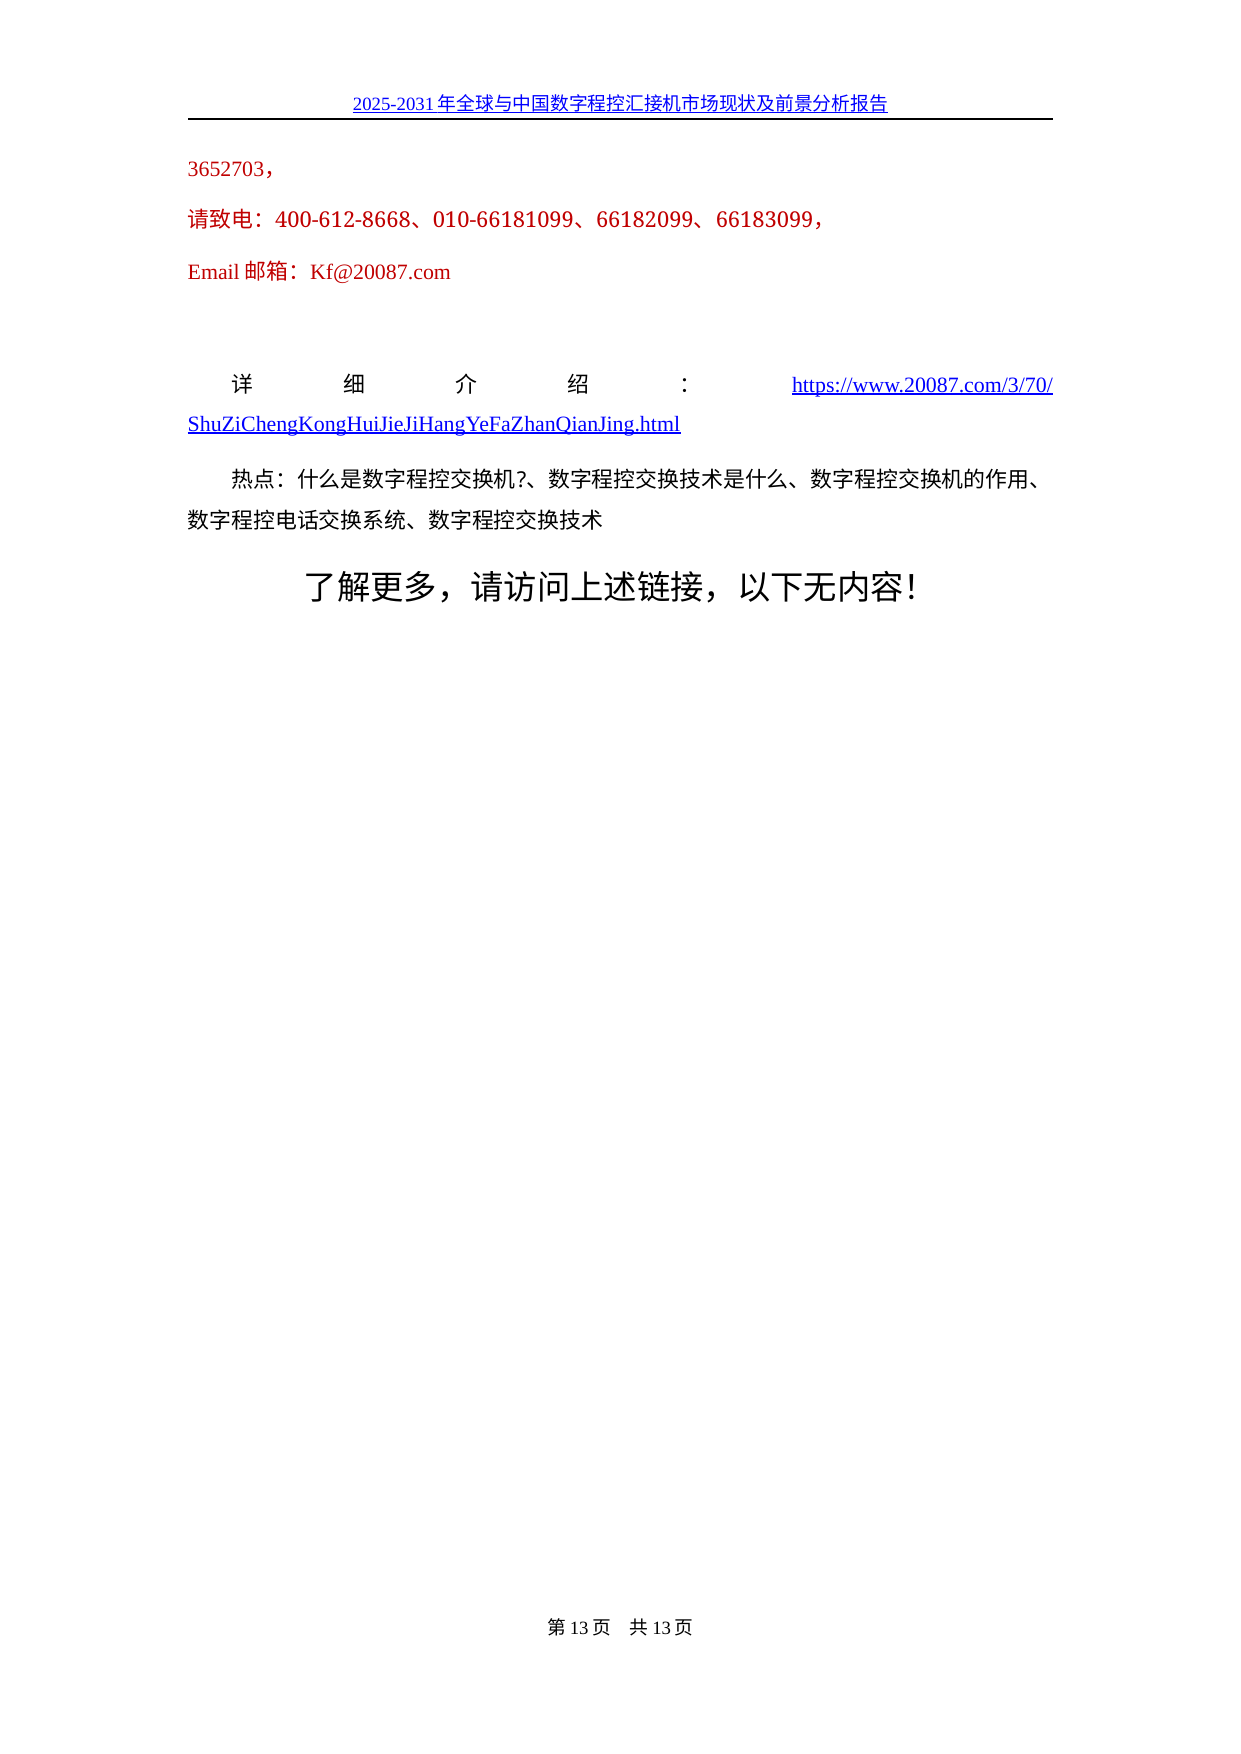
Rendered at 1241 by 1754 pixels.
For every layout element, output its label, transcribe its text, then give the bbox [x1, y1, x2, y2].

text 详细介绍：https://www.20087.com/3/70/ShuZiChengKongHuiJieJiHangYeFaZhanQianJing.html [187, 366, 1053, 439]
text Email邮箱：Kf@20087.com [187, 253, 1053, 286]
text 请致电：400-612-8668、010-66181099、66182099、66183099， [187, 202, 1053, 234]
title 了解更多，请访问上述链接，以下无内容！ [187, 553, 1053, 618]
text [187, 150, 1053, 183]
text 热点：什么是数字程控交换机?、数字程控交换技术是什么、数字程控交换机的作用、数字程控电话交换系统、数字程控交换技术 [187, 462, 1053, 535]
